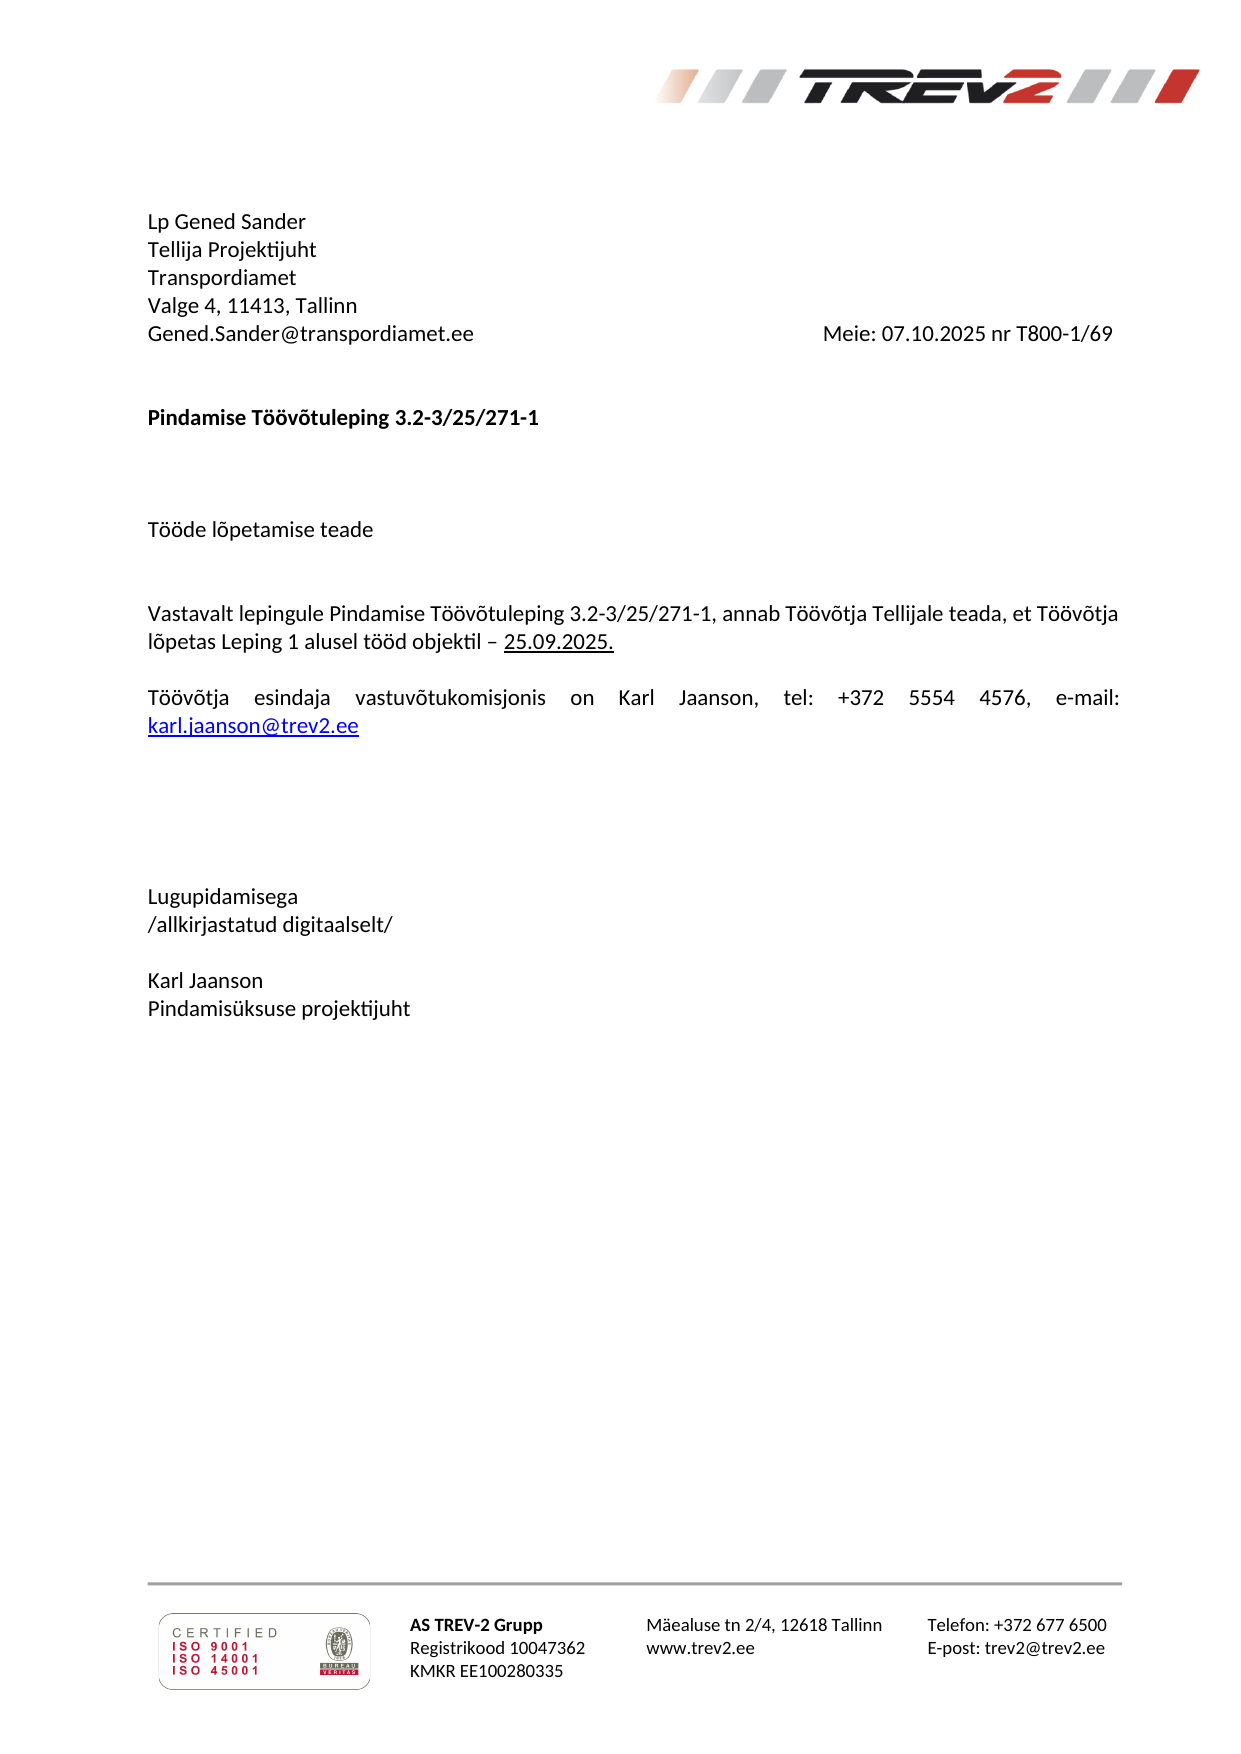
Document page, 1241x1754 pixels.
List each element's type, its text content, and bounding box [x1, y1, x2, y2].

text Transpordiamet [148, 263, 1122, 291]
text Pindamise Töövõtuleping 3.2-3/25/271-1 [148, 403, 1122, 431]
picture [158, 1613, 371, 1690]
text Tellija Projektijuht [148, 235, 1122, 263]
picture [650, 0, 1237, 125]
text Vastavalt lepingule Pindamise Töövõtuleping 3.2-3/25/271-1, annab Töövõtja Tellijale teada, et Töövõtja lõpetas Leping 1 alusel tööd objektil – 25.09.2025. [148, 599, 1122, 655]
text Valge 4, 11413, Tallinn [148, 291, 1122, 319]
text /allkirjastatud digitaalselt/ [148, 911, 1122, 938]
text Tööde lõpetamise teade [148, 515, 1122, 543]
text Karl Jaanson [148, 967, 1122, 994]
text Lugupidamisega [148, 882, 1122, 911]
text Lp Gened Sander [148, 207, 1122, 235]
text Töövõtja esindaja vastuvõtukomisjonis on Karl Jaanson, tel: +372 5554 4576, e-mail: karl.jaanson@trev2.ee [148, 683, 1122, 739]
text Pindamisüksuse projektijuht [148, 994, 1122, 1023]
text Gened.Sander@transpordiamet.ee Meie: 07.10.2025 nr T800-1/69 [148, 319, 1122, 347]
